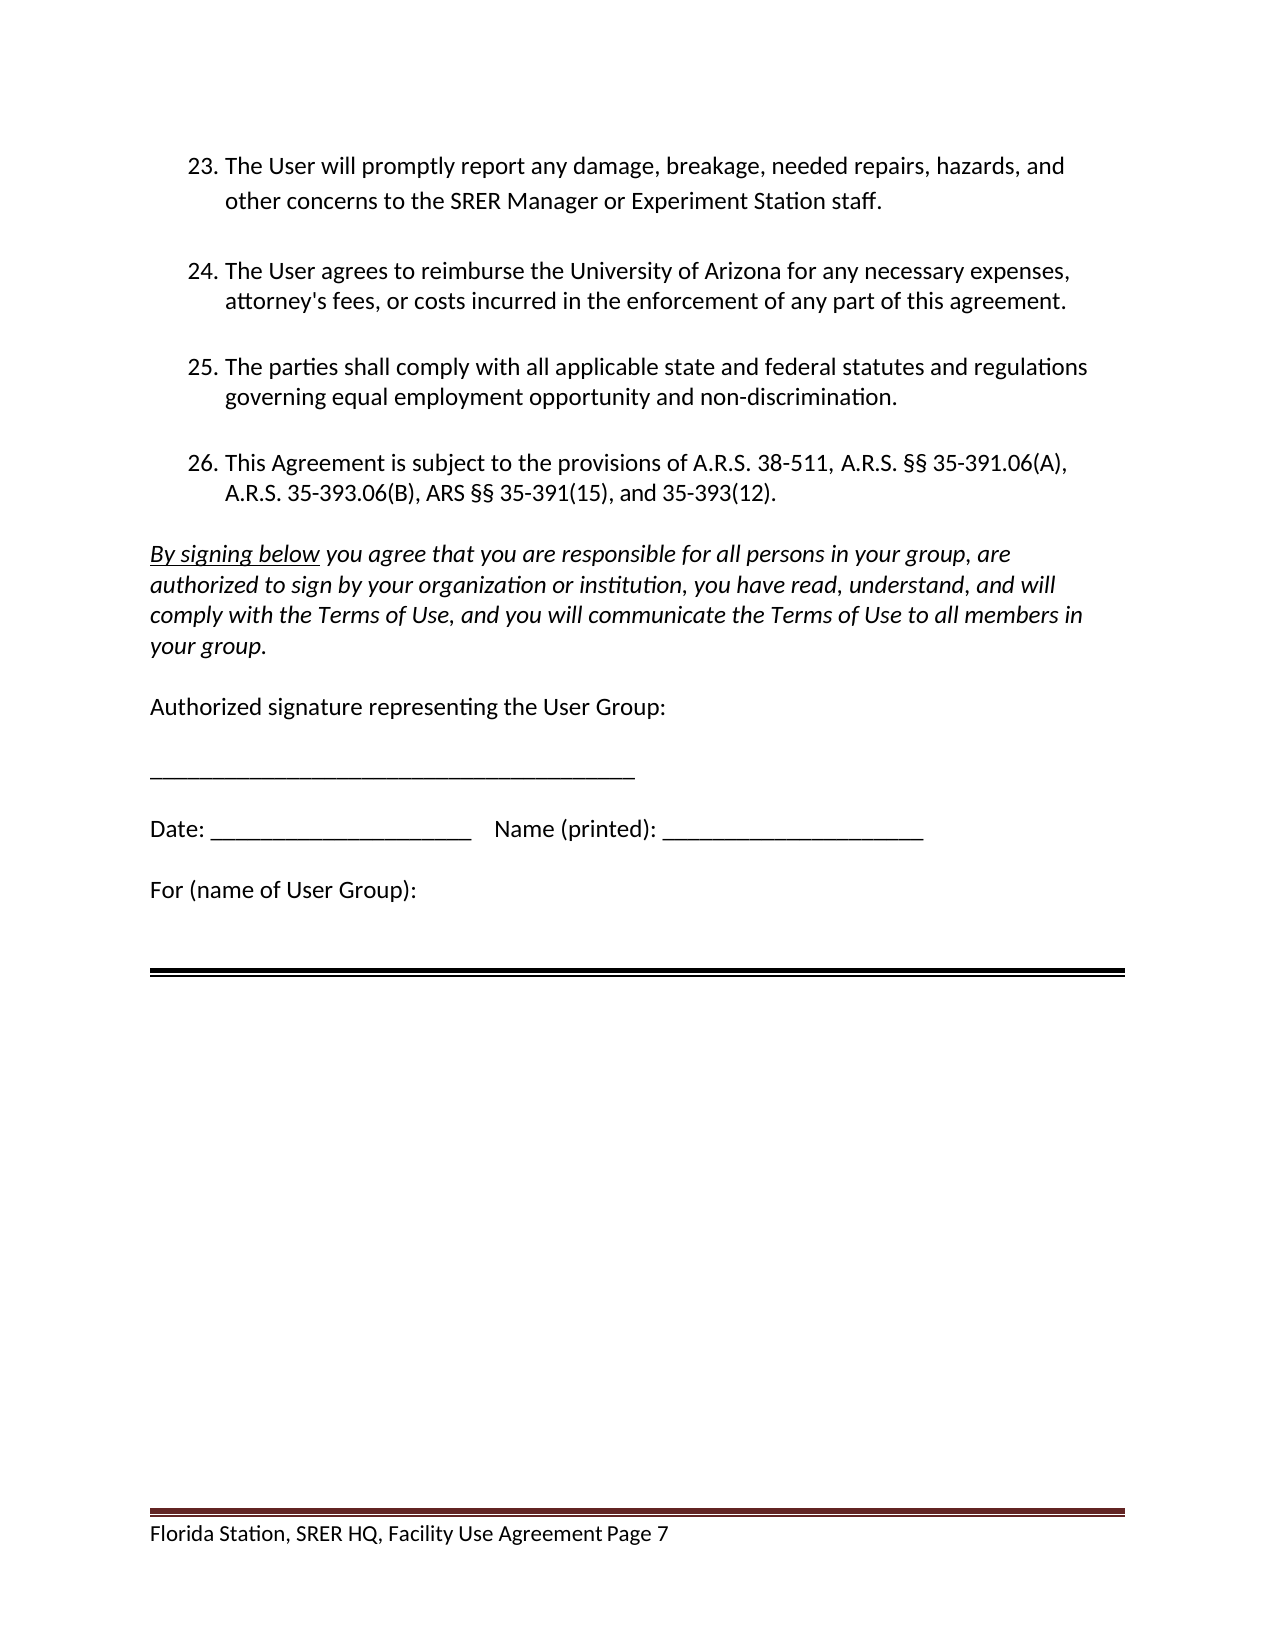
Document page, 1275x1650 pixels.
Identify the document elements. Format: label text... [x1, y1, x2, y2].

text Authorized signature representing the User Group: [150, 691, 1125, 722]
text _______________________________________ [150, 752, 1125, 783]
list The parties shall comply with all applicable state and federal statutes and regulations governing equal employment opportunity and non-discrimination. [187, 351, 1125, 412]
text For (name of User Group): [150, 874, 1125, 905]
text Date: _____________________ Name (printed): _____________________ [150, 813, 1125, 844]
list The User agrees to reimburse the University of Arizona for any necessary expenses, attorney's fees, or costs incurred in the enforcement of any part of this agreement. [187, 255, 1125, 316]
list The User will promptly report any damage, breakage, needed repairs, hazards, and other concerns to the SRER Manager or Experiment Station staff. [187, 150, 1125, 216]
list This Agreement is subject to the provisions of A.R.S. 38-511, A.R.S. §§ 35-391.06(A), A.R.S. 35-393.06(B), ARS §§ 35-391(15), and 35-393(12). [187, 447, 1125, 508]
text By signing below you agree that you are responsible for all persons in your group, are authorized to sign by your organization or institution, you have read, understand, and will comply with the Terms of Use, and you will communicate the Terms of Use to all members in your group. [150, 539, 1125, 661]
